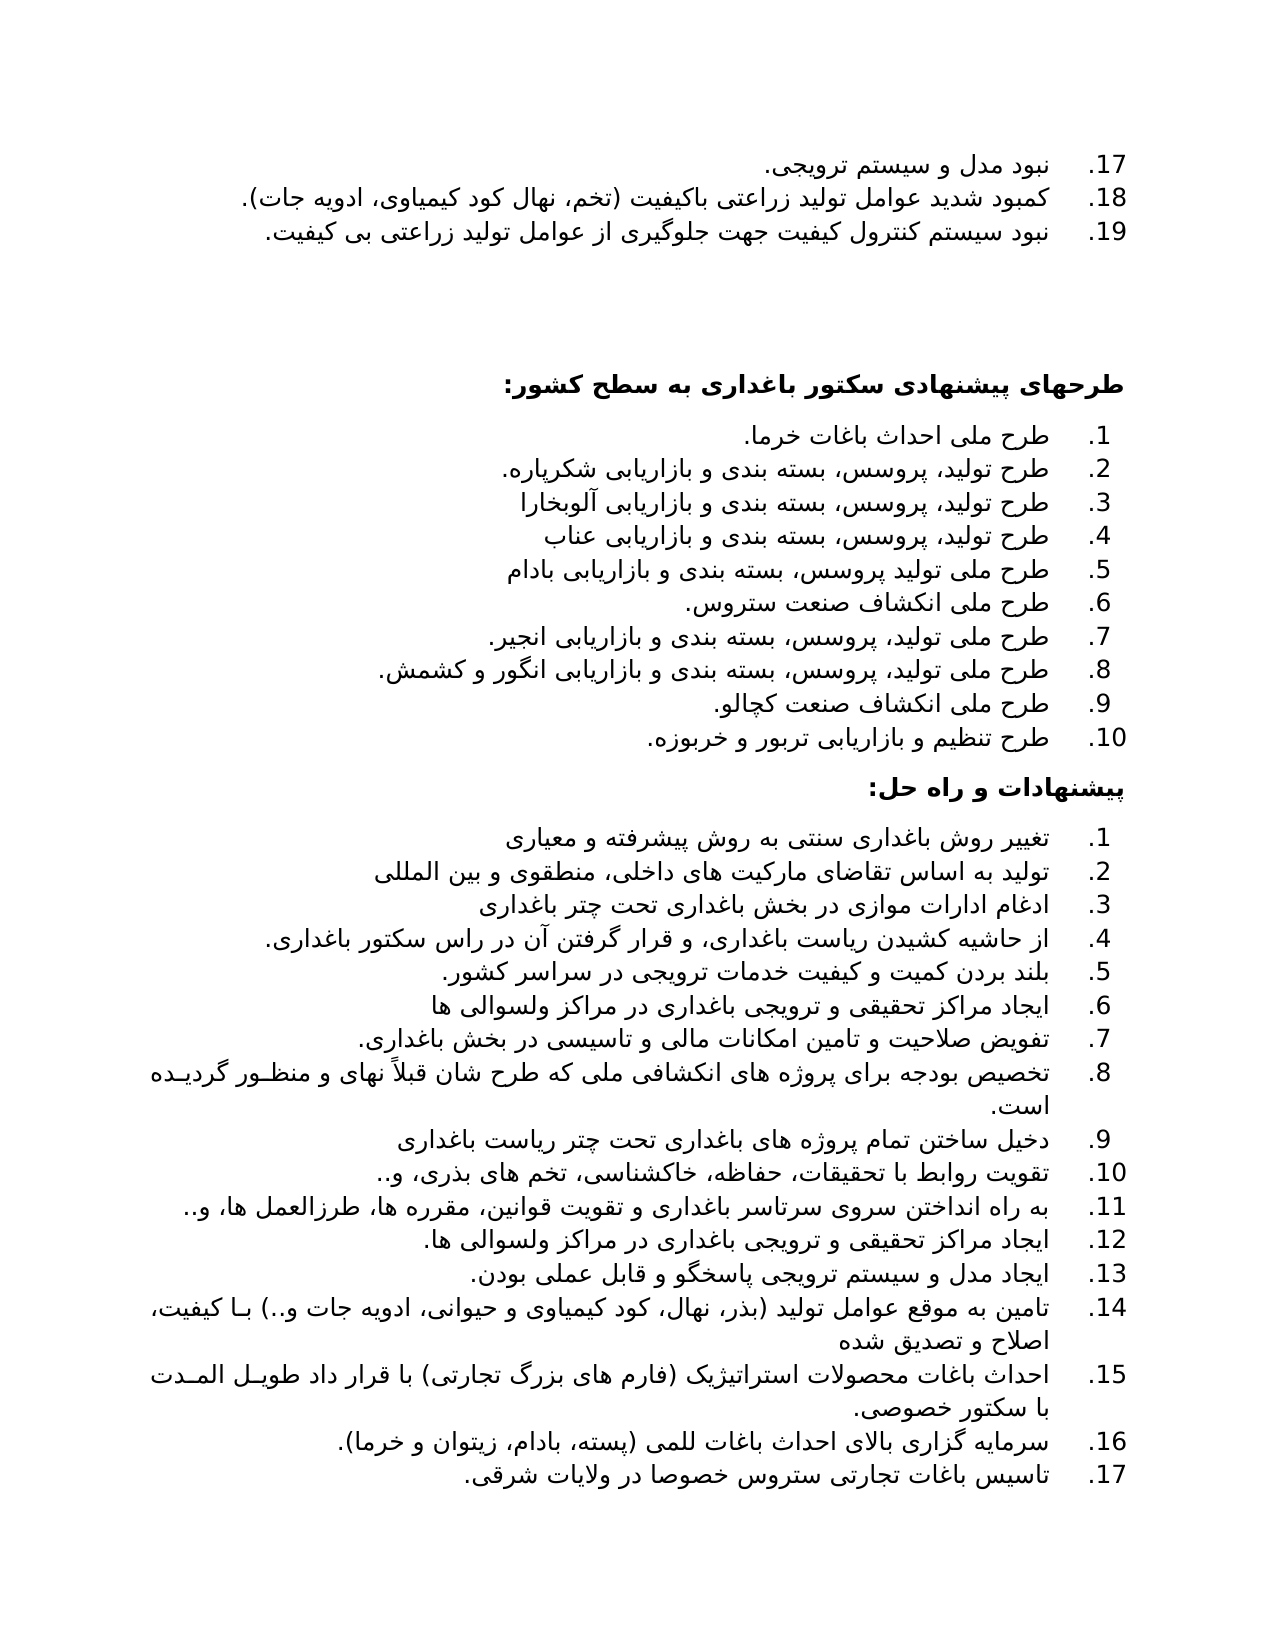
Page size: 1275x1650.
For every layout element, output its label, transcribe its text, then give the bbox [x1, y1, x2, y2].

list طرح ملی تولید پروسس، بسته بندی و بازاریابی بادام [150, 555, 1087, 584]
list طرح تنظیم و بازاریابی تربور و خربوزه. [150, 723, 1087, 752]
list ایجاد مراکز تحقیقی و ترویجی باغداری در مراکز ولسوالی ها. [150, 1226, 1087, 1255]
list از حاشیه کشیدن ریاست باغداری، و قرار گرفتن آن در راس سکتور باغداری. [150, 924, 1087, 953]
text پیشنهادات و راه حل: [150, 773, 1125, 802]
list ایجاد مدل و سیستم ترویجی پاسخگو و قابل عملی بودن. [150, 1259, 1087, 1288]
list دخیل ساختن تمام پروژه های باغداری تحت چتر ریاست باغداری [150, 1125, 1087, 1154]
list ایجاد مراکز تحقیقی و ترویجی باغداری در مراکز ولسوالی ها [150, 991, 1087, 1020]
list تخصیص بودجه برای پروژه های انکشافی ملی که طرح شان قبلاً نهای و منظور گردیده است. [150, 1058, 1087, 1121]
list تفویض صلاحیت و تامین امکانات مالی و تاسیسی در بخش باغداری. [150, 1024, 1087, 1053]
text طرحهای پیشنهادی سکتور باغداری به سطح کشور: [150, 371, 1125, 400]
list تاسیس باغات تجارتی ستروس خصوصا در ولایات شرقی. [150, 1460, 1087, 1489]
list نبود سیستم کنترول کیفیت جهت جلوگیری از عوامل تولید زراعتی بی کیفیت. [150, 217, 1087, 246]
list کمبود شدید عوامل تولید زراعتی باکیفیت (تخم، نهال کود کیمیاوی، ادویه جات). [150, 183, 1087, 213]
list طرح تولید، پروسس، بسته بندی و بازاریابی شکرپاره. [150, 454, 1087, 483]
list ادغام ادارات موازی در بخش باغداری تحت چتر باغداری [150, 890, 1087, 919]
list تولید به اساس تقاضای مارکیت های داخلی، منطقوی و بین المللی [150, 857, 1087, 886]
list طرح ملی انکشاف صنعت کچالو. [150, 689, 1087, 718]
list طرح ملی تولید، پروسس، بسته بندی و بازاریابی انگور و کشمش. [150, 656, 1087, 685]
list طرح ملی انکشاف صنعت ستروس. [150, 588, 1087, 618]
list تامین به موقع عوامل تولید (بذر، نهال، کود کیمیاوی و حیوانی، ادویه جات و..) با کیفیت، اصلاح و تصدیق شده [150, 1293, 1087, 1355]
list بلند بردن کمیت و کیفیت خدمات ترویجی در سراسر کشور. [150, 957, 1087, 986]
list به راه انداختن سروی سرتاسر باغداری و تقویت قوانین، مقرره ها، طرزالعمل ها، و.. [150, 1192, 1087, 1221]
list احداث باغات محصولات استراتیژیک (فارم های بزرگ تجارتی) با قرار داد طویل المدت با سکتور خصوصی. [150, 1360, 1087, 1422]
list طرح تولید، پروسس، بسته بندی و بازاریابی عناب [150, 521, 1087, 551]
list تقویت روابط با تحقیقات، حفاظه، خاکشناسی، تخم های بذری، و.. [150, 1158, 1087, 1188]
list طرح ملی تولید، پروسس، بسته بندی و بازاریابی انجیر. [150, 622, 1087, 651]
list سرمایه گزاری بالای احداث باغات للمی (پسته، بادام، زیتوان و خرما). [150, 1427, 1087, 1456]
list نبود مدل و سیستم ترویجی. [150, 150, 1087, 179]
list تغییر روش باغداری سنتی به روش پیشرفته و معیاری [150, 823, 1087, 852]
list طرح ملی احداث باغات خرما. [150, 421, 1087, 450]
list طرح تولید، پروسس، بسته بندی و بازاریابی آلوبخارا [150, 488, 1087, 517]
